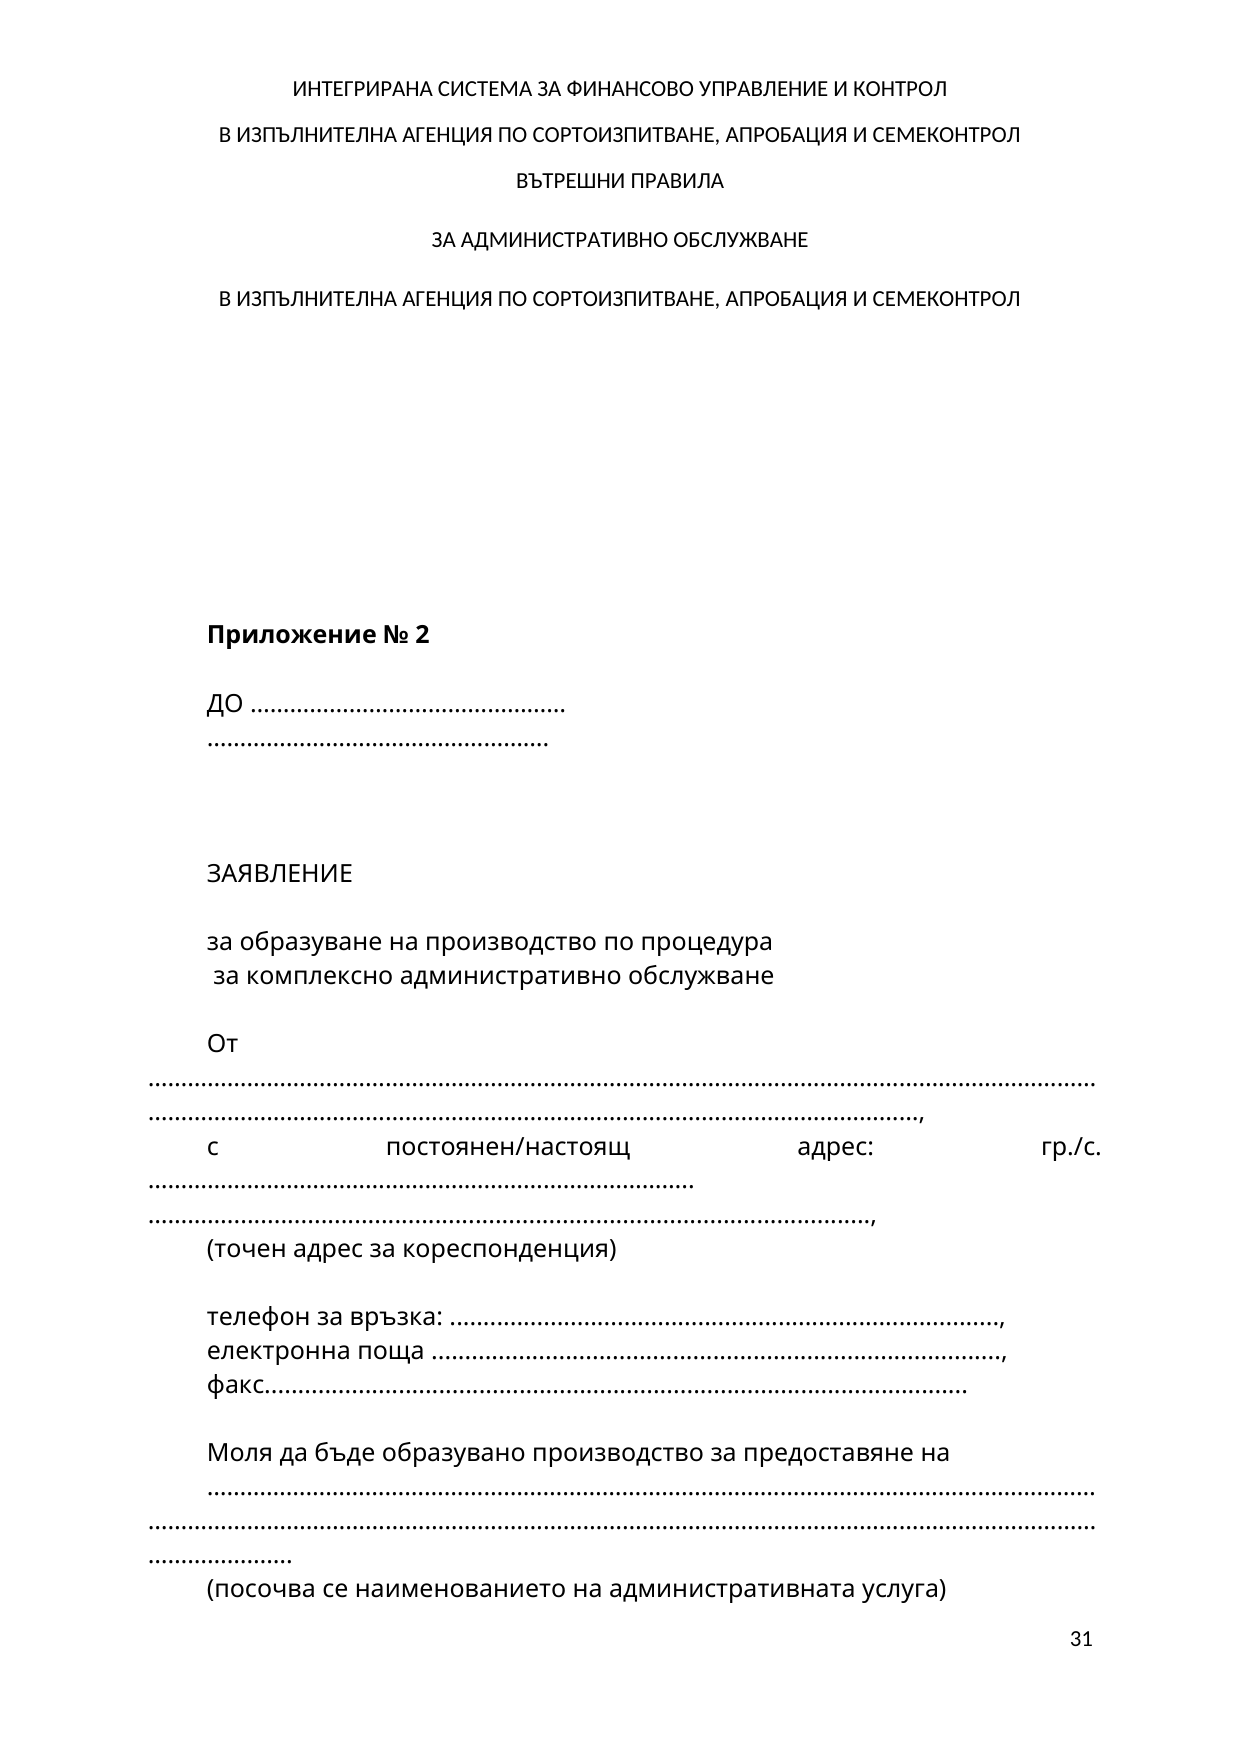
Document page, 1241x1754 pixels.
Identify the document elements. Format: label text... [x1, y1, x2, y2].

text ……………………………………………. [148, 719, 1102, 753]
text електронна поща ....................................................................................., [148, 1332, 1102, 1367]
text ЗАЯВЛЕНИЕ [148, 856, 1102, 890]
text …………………………………………………………………………………………………………………………………………………………………………………………………………………………………………………………………………. [148, 1469, 1102, 1571]
text ДО ………………………………………… [148, 685, 1102, 719]
text телефон за връзка: .................................................................................., [148, 1298, 1102, 1332]
text (точен адрес за кореспонденция) [148, 1230, 1102, 1264]
text (посочва се наименованието на административната услуга) [148, 1571, 1102, 1605]
text От ………………………………………………………………………………………………………………………………………………………………………………………………………………………………………, [148, 1026, 1102, 1128]
text Моля да бъде образувано производство за предоставяне на [148, 1435, 1102, 1469]
text за комплексно административно обслужване [148, 958, 1102, 992]
text Приложение № 2 [148, 617, 1102, 651]
text факс......................................................................................................... [148, 1367, 1102, 1401]
text за образуване на производство по процедура [148, 924, 1102, 958]
text с постоянен/настоящ адрес: гр./с. ………………………………………………………………………..…………................................................................................................, [148, 1128, 1102, 1230]
